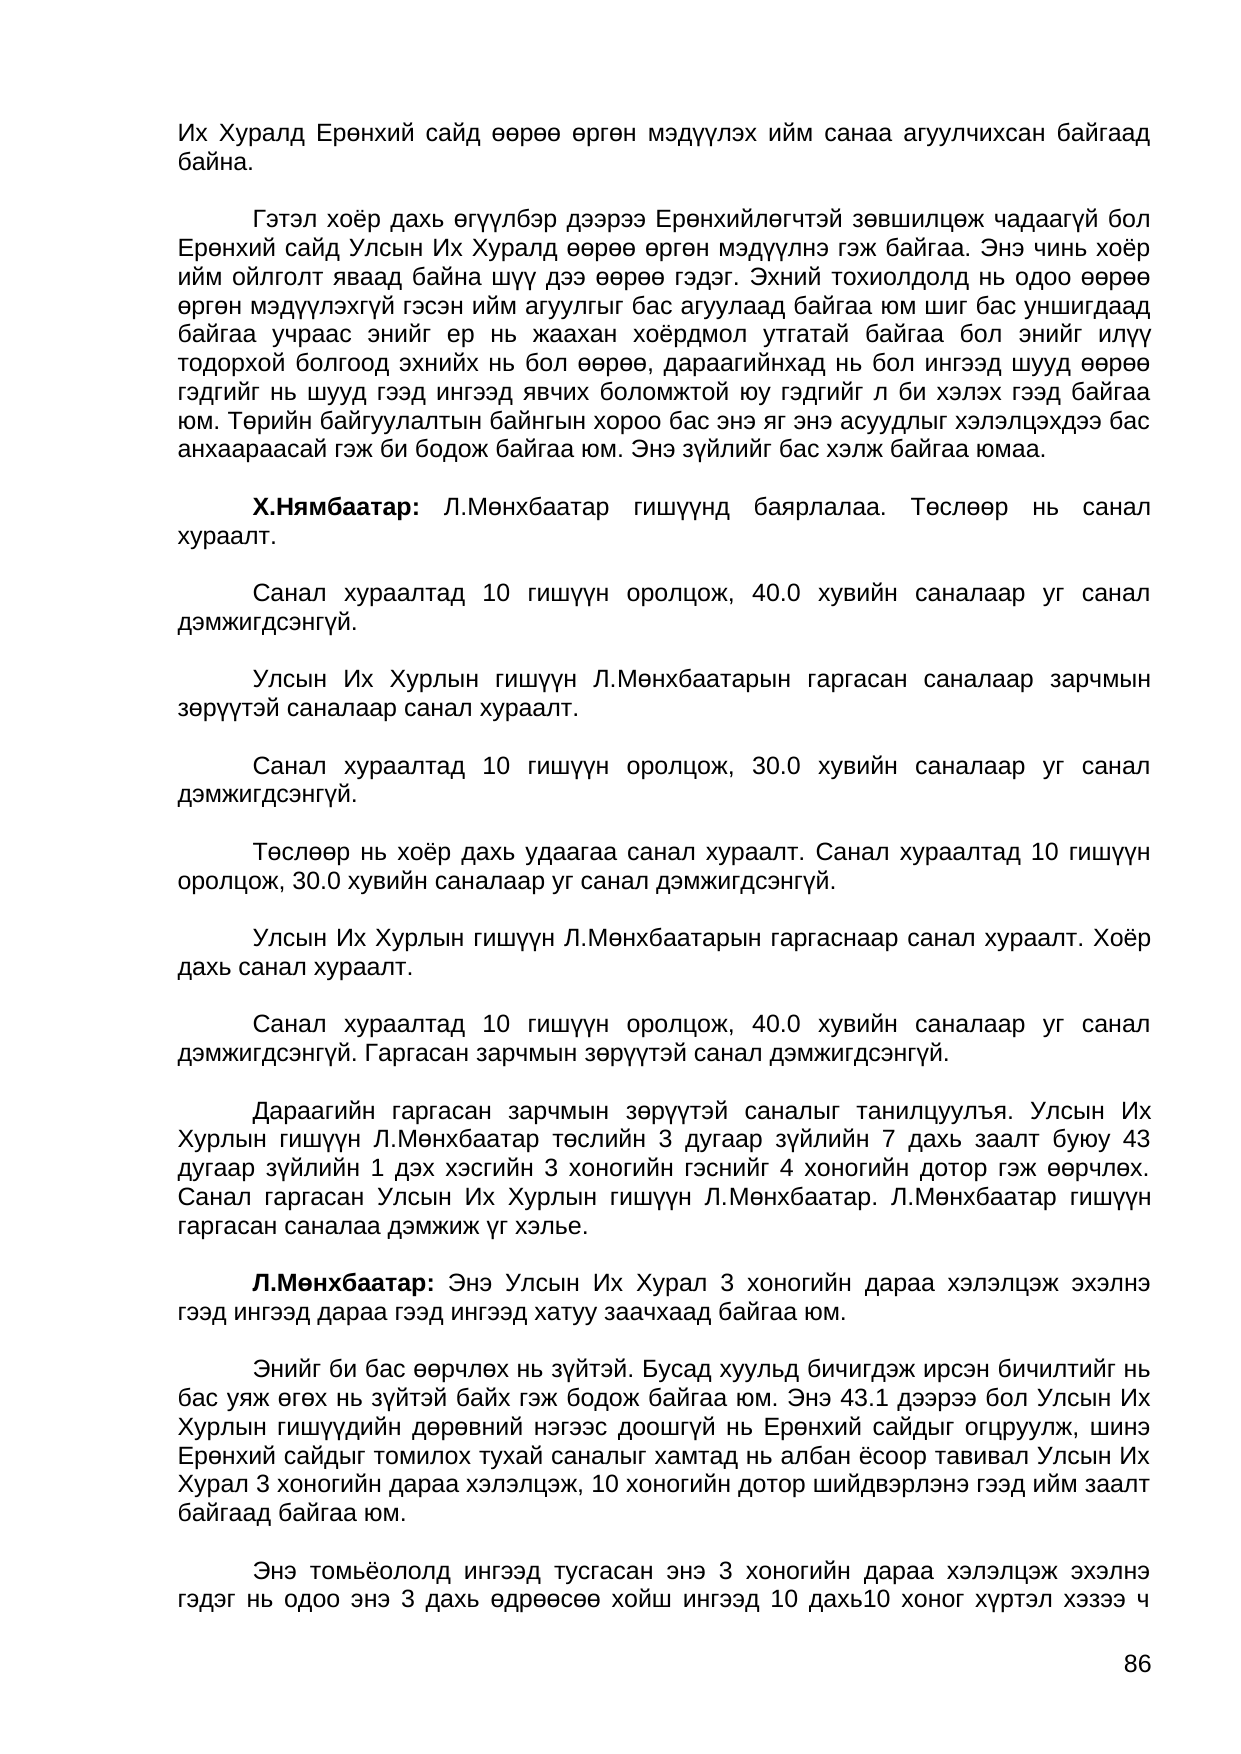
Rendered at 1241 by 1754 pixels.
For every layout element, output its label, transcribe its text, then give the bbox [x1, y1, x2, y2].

text Гэтэл хоёр дахь өгүүлбэр дээрээ Ерөнхийлөгчтэй зөвшилцөж чадаагүй бол Ерөнхий сайд Улсын Их Хуралд өөрөө өргөн мэдүүлнэ гэж байгаа. Энэ чинь хоёр ийм ойлголт яваад байна шүү дээ өөрөө гэдэг. Эхний тохиолдолд нь одоо өөрөө өргөн мэдүүлэхгүй гэсэн ийм агуулгыг бас агуулаад байгаа юм шиг бас уншигдаад байгаа учраас энийг ер нь жаахан хоёрдмол утгатай байгаа бол энийг илүү тодорхой болгоод эхнийх нь бол өөрөө, дараагийнхад нь бол ингээд шууд өөрөө гэдгийг нь шууд гээд ингээд явчих боломжтой юу гэдгийг л би хэлэх гээд байгаа юм. Төрийн байгуулалтын байнгын хороо бас энэ яг энэ асуудлыг хэлэлцэхдээ бас анхаараасай гэж би бодож байгаа юм. Энэ зүйлийг бас хэлж байгаа юмаа. [177, 204, 1152, 463]
text Санал хураалтад 10 гишүүн оролцож, 40.0 хувийн саналаар уг санал дэмжигдсэнгүй. Гаргасан зарчмын зөрүүтэй санал дэмжигдсэнгүй. [177, 1009, 1152, 1067]
text Санал хураалтад 10 гишүүн оролцож, 40.0 хувийн саналаар уг санал дэмжигдсэнгүй. [177, 578, 1152, 636]
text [177, 1556, 1152, 1613]
text Энийг би бас өөрчлөх нь зүйтэй. Бусад хуульд бичигдэж ирсэн бичилтийг нь бас уяж өгөх нь зүйтэй байх гэж бодож байгаа юм. Энэ 43.1 дээрээ бол Улсын Их Хурлын гишүүдийн дөрөвний нэгээс доошгүй нь Ерөнхий сайдыг огцруулж, шинэ Ерөнхий сайдыг томилох тухай саналыг хамтад нь албан ёсоор тавивал Улсын Их Хурал 3 хоногийн дараа хэлэлцэж, 10 хоногийн дотор шийдвэрлэнэ гээд ийм заалт байгаад байгаа юм. [177, 1354, 1152, 1527]
text Х.Нямбаатар: Л.Мөнхбаатар гишүүнд баярлалаа. Төслөөр нь санал хураалт. [177, 492, 1152, 549]
text Дараагийн гаргасан зарчмын зөрүүтэй саналыг танилцуулъя. Улсын Их Хурлын гишүүн Л.Мөнхбаатар төслийн 3 дугаар зүйлийн 7 дахь заалт буюу 43 дугаар зүйлийн 1 дэх хэсгийн 3 хоногийн гэснийг 4 хоногийн дотор гэж өөрчлөх. Санал гаргасан Улсын Их Хурлын гишүүн Л.Мөнхбаатар. Л.Мөнхбаатар гишүүн гаргасан саналаа дэмжиж үг хэлье. [177, 1096, 1152, 1239]
text Санал хураалтад 10 гишүүн оролцож, 30.0 хувийн саналаар уг санал дэмжигдсэнгүй. [177, 751, 1152, 808]
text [177, 118, 1152, 176]
text Л.Мөнхбаатар: Энэ Улсын Их Хурал 3 хоногийн дараа хэлэлцэж эхэлнэ гээд ингээд дараа гээд ингээд хатуу заачхаад байгаа юм. [177, 1268, 1152, 1326]
text Улсын Их Хурлын гишүүн Л.Мөнхбаатарын гаргаснаар санал хураалт. Хоёр дахь санал хураалт. [177, 923, 1152, 981]
text Төслөөр нь хоёр дахь удаагаа санал хураалт. Санал хураалтад 10 гишүүн оролцож, 30.0 хувийн саналаар уг санал дэмжигдсэнгүй. [177, 837, 1152, 894]
text Улсын Их Хурлын гишүүн Л.Мөнхбаатарын гаргасан саналаар зарчмын зөрүүтэй саналаар санал хураалт. [177, 664, 1152, 722]
